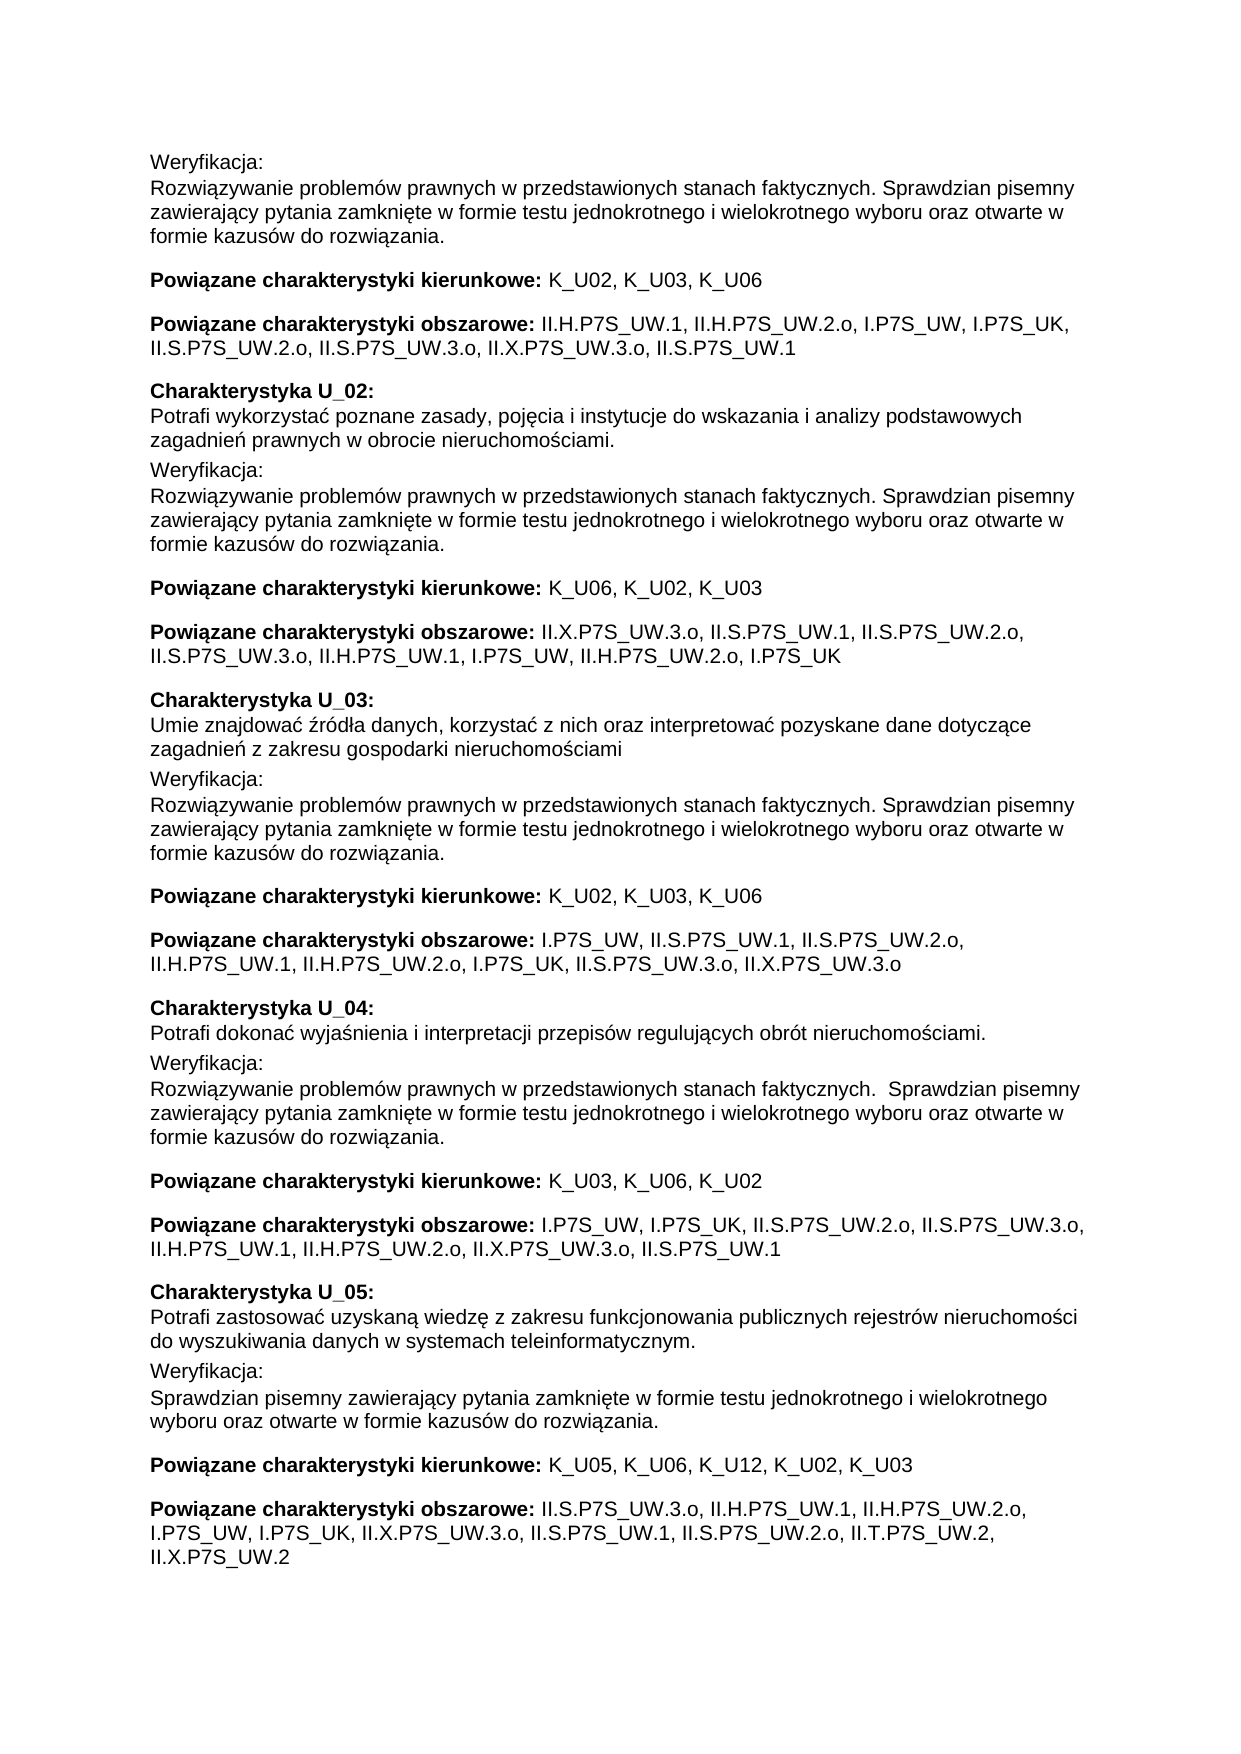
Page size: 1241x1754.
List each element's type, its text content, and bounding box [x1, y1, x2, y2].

text Charakterystyka U_04: [150, 996, 1090, 1020]
text Charakterystyka U_03: [150, 687, 1090, 711]
text Rozwiązywanie problemów prawnych w przedstawionych stanach faktycznych. Sprawdzian pisemny zawierający pytania zamknięte w formie testu jednokrotnego i wielokrotnego wyboru oraz otwarte w formie kazusów do rozwiązania. [150, 793, 1090, 864]
text Rozwiązywanie problemów prawnych w przedstawionych stanach faktycznych. Sprawdzian pisemny zawierający pytania zamknięte w formie testu jednokrotnego i wielokrotnego wyboru oraz otwarte w formie kazusów do rozwiązania. [150, 484, 1090, 556]
text Potrafi dokonać wyjaśnienia i interpretacji przepisów regulujących obrót nieruchomościami. [150, 1021, 1090, 1045]
text Umie znajdować źródła danych, korzystać z nich oraz interpretować pozyskane dane dotyczące zagadnień z zakresu gospodarki nieruchomościami [150, 712, 1090, 760]
text Powiązane charakterystyki kierunkowe: K_U03, K_U06, K_U02 [150, 1169, 1090, 1193]
text Powiązane charakterystyki obszarowe: I.P7S_UW, II.S.P7S_UW.1, II.S.P7S_UW.2.o, II.H.P7S_UW.1, II.H.P7S_UW.2.o, I.P7S_UK, II.S.P7S_UW.3.o, II.X.P7S_UW.3.o [150, 928, 1090, 976]
text Weryfikacja: [150, 1359, 1090, 1383]
text Powiązane charakterystyki obszarowe: I.P7S_UW, I.P7S_UK, II.S.P7S_UW.2.o, II.S.P7S_UW.3.o, II.H.P7S_UW.1, II.H.P7S_UW.2.o, II.X.P7S_UW.3.o, II.S.P7S_UW.1 [150, 1212, 1090, 1260]
text Charakterystyka U_02: [150, 379, 1090, 403]
text Weryfikacja: [150, 1051, 1090, 1075]
text Powiązane charakterystyki kierunkowe: K_U02, K_U03, K_U06 [150, 884, 1090, 908]
text Powiązane charakterystyki kierunkowe: K_U05, K_U06, K_U12, K_U02, K_U03 [150, 1453, 1090, 1477]
text Rozwiązywanie problemów prawnych w przedstawionych stanach faktycznych. Sprawdzian pisemny zawierający pytania zamknięte w formie testu jednokrotnego i wielokrotnego wyboru oraz otwarte w formie kazusów do rozwiązania. [150, 176, 1090, 248]
text Weryfikacja: [150, 767, 1090, 791]
text Charakterystyka U_05: [150, 1280, 1090, 1304]
text Sprawdzian pisemny zawierający pytania zamknięte w formie testu jednokrotnego i wielokrotnego wyboru oraz otwarte w formie kazusów do rozwiązania. [150, 1385, 1090, 1433]
text Powiązane charakterystyki kierunkowe: K_U02, K_U03, K_U06 [150, 268, 1090, 292]
text Rozwiązywanie problemów prawnych w przedstawionych stanach faktycznych. Sprawdzian pisemny zawierający pytania zamknięte w formie testu jednokrotnego i wielokrotnego wyboru oraz otwarte w formie kazusów do rozwiązania. [150, 1077, 1090, 1149]
text Potrafi zastosować uzyskaną wiedzę z zakresu funkcjonowania publicznych rejestrów nieruchomości do wyszukiwania danych w systemach teleinformatycznym. [150, 1305, 1090, 1353]
text Weryfikacja: [150, 458, 1090, 482]
text Powiązane charakterystyki obszarowe: II.H.P7S_UW.1, II.H.P7S_UW.2.o, I.P7S_UW, I.P7S_UK, II.S.P7S_UW.2.o, II.S.P7S_UW.3.o, II.X.P7S_UW.3.o, II.S.P7S_UW.1 [150, 311, 1090, 359]
text Powiązane charakterystyki obszarowe: II.X.P7S_UW.3.o, II.S.P7S_UW.1, II.S.P7S_UW.2.o, II.S.P7S_UW.3.o, II.H.P7S_UW.1, I.P7S_UW, II.H.P7S_UW.2.o, I.P7S_UK [150, 620, 1090, 668]
text Weryfikacja: [150, 150, 1090, 174]
text Powiązane charakterystyki obszarowe: II.S.P7S_UW.3.o, II.H.P7S_UW.1, II.H.P7S_UW.2.o, I.P7S_UW, I.P7S_UK, II.X.P7S_UW.3.o, II.S.P7S_UW.1, II.S.P7S_UW.2.o, II.T.P7S_UW.2, II.X.P7S_UW.2 [150, 1497, 1090, 1569]
text Potrafi wykorzystać poznane zasady, pojęcia i instytucje do wskazania i analizy podstawowych zagadnień prawnych w obrocie nieruchomościami. [150, 404, 1090, 452]
text Powiązane charakterystyki kierunkowe: K_U06, K_U02, K_U03 [150, 576, 1090, 600]
